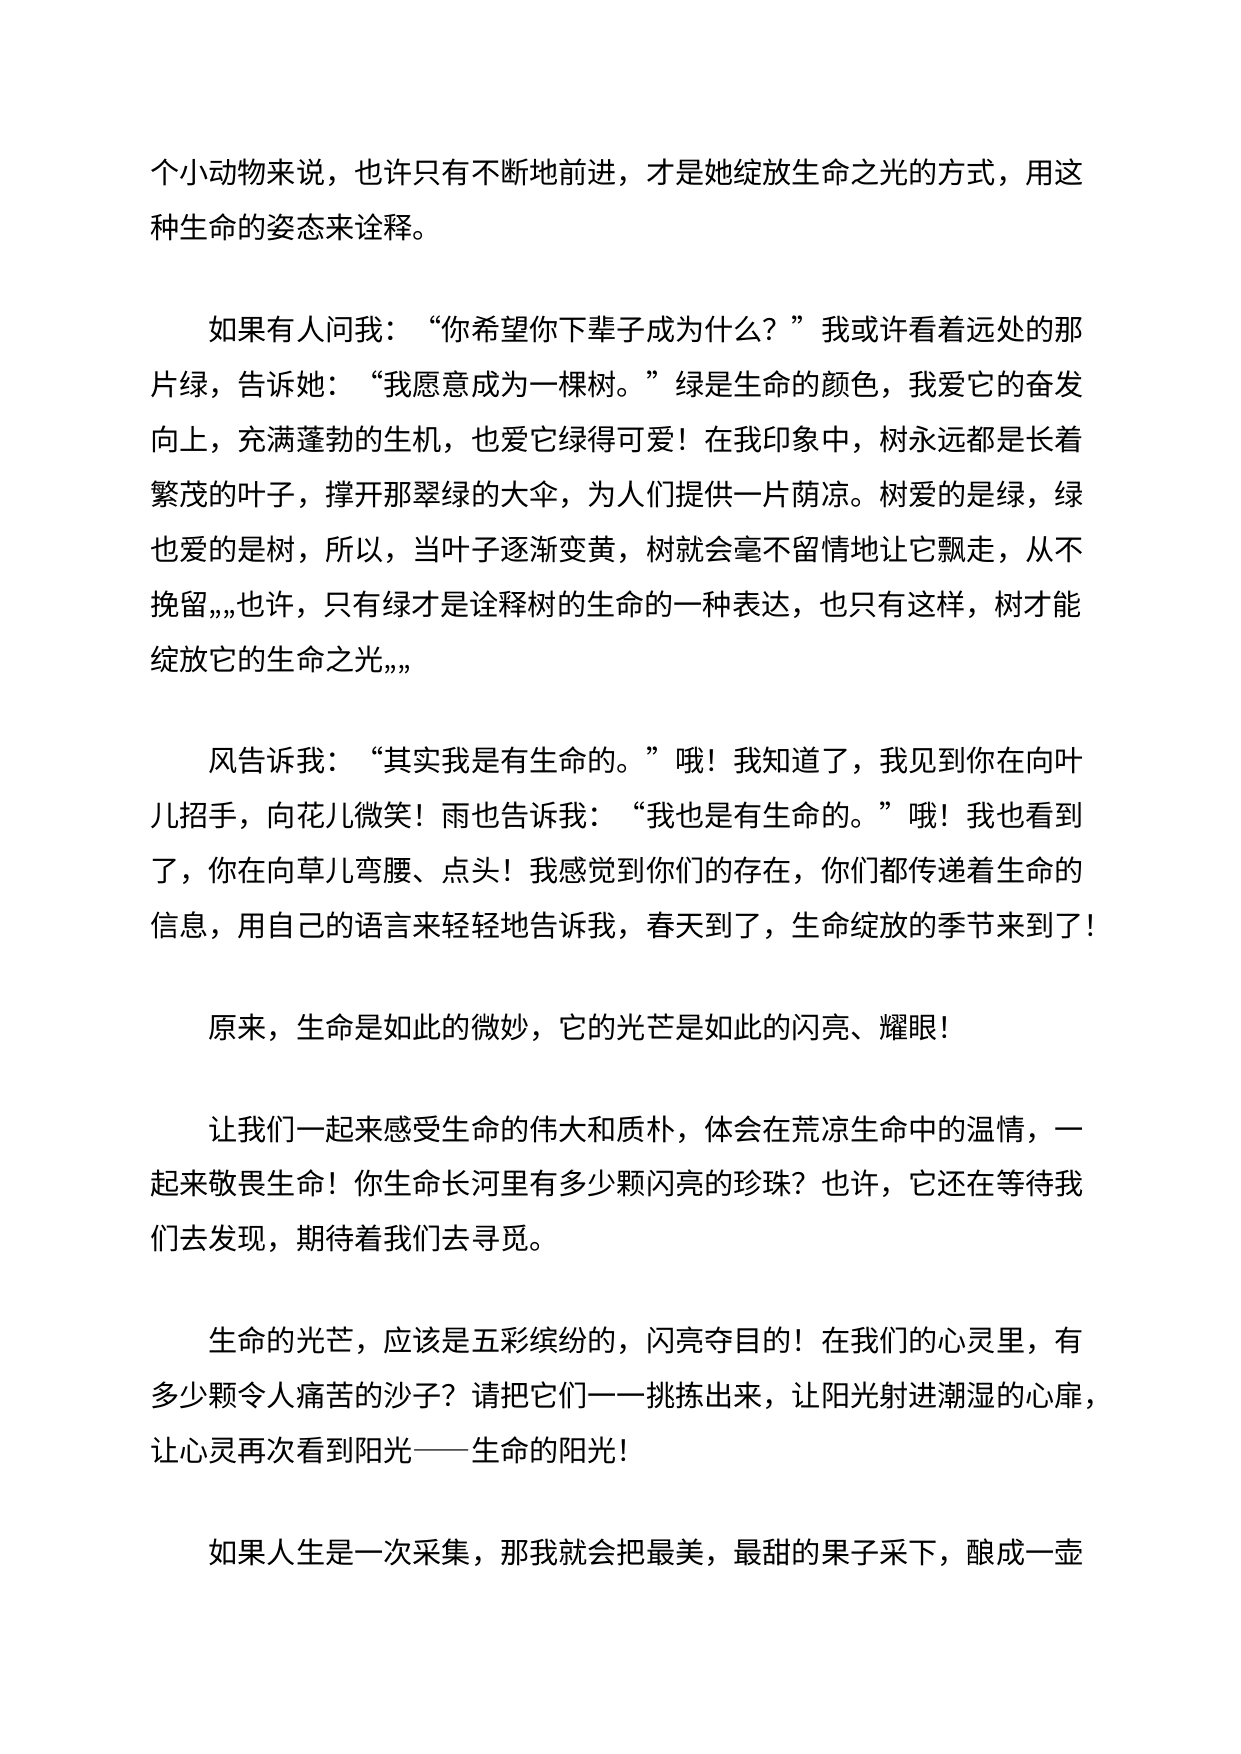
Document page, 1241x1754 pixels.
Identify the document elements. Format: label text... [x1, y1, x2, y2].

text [150, 1529, 1090, 1571]
text 让我们一起来感受生命的伟大和质朴，体会在荒凉生命中的温情，一起来敬畏生命！你生命长河里有多少颗闪亮的珍珠？也许，它还在等待我们去发现，期待着我们去寻觅。 [150, 1106, 1090, 1258]
text 原来，生命是如此的微妙，它的光芒是如此的闪亮、耀眼！ [150, 1004, 1090, 1047]
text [150, 150, 1090, 247]
text 风告诉我：“其实我是有生命的。”哦！我知道了，我见到你在向叶儿招手，向花儿微笑！雨也告诉我：“我也是有生命的。”哦！我也看到了，你在向草儿弯腰、点头！我感觉到你们的存在，你们都传递着生命的信息，用自己的语言来轻轻地告诉我，春天到了，生命绽放的季节来到了！ [150, 738, 1090, 945]
text 如果有人问我：“你希望你下辈子成为什么？”我或许看着远处的那片绿，告诉她：“我愿意成为一棵树。”绿是生命的颜色，我爱它的奋发向上，充满蓬勃的生机，也爱它绿得可爱！在我印象中，树永远都是长着繁茂的叶子，撑开那翠绿的大伞，为人们提供一片荫凉。树爱的是绿，绿也爱的是树，所以，当叶子逐渐变黄，树就会毫不留情地让它飘走，从不挽留„„也许，只有绿才是诠释树的生命的一种表达，也只有这样，树才能绽放它的生命之光„„ [150, 307, 1090, 678]
text 生命的光芒，应该是五彩缤纷的，闪亮夺目的！在我们的心灵里，有多少颗令人痛苦的沙子？请把它们一一挑拣出来，让阳光射进潮湿的心扉，让心灵再次看到阳光——生命的阳光！ [150, 1318, 1090, 1470]
